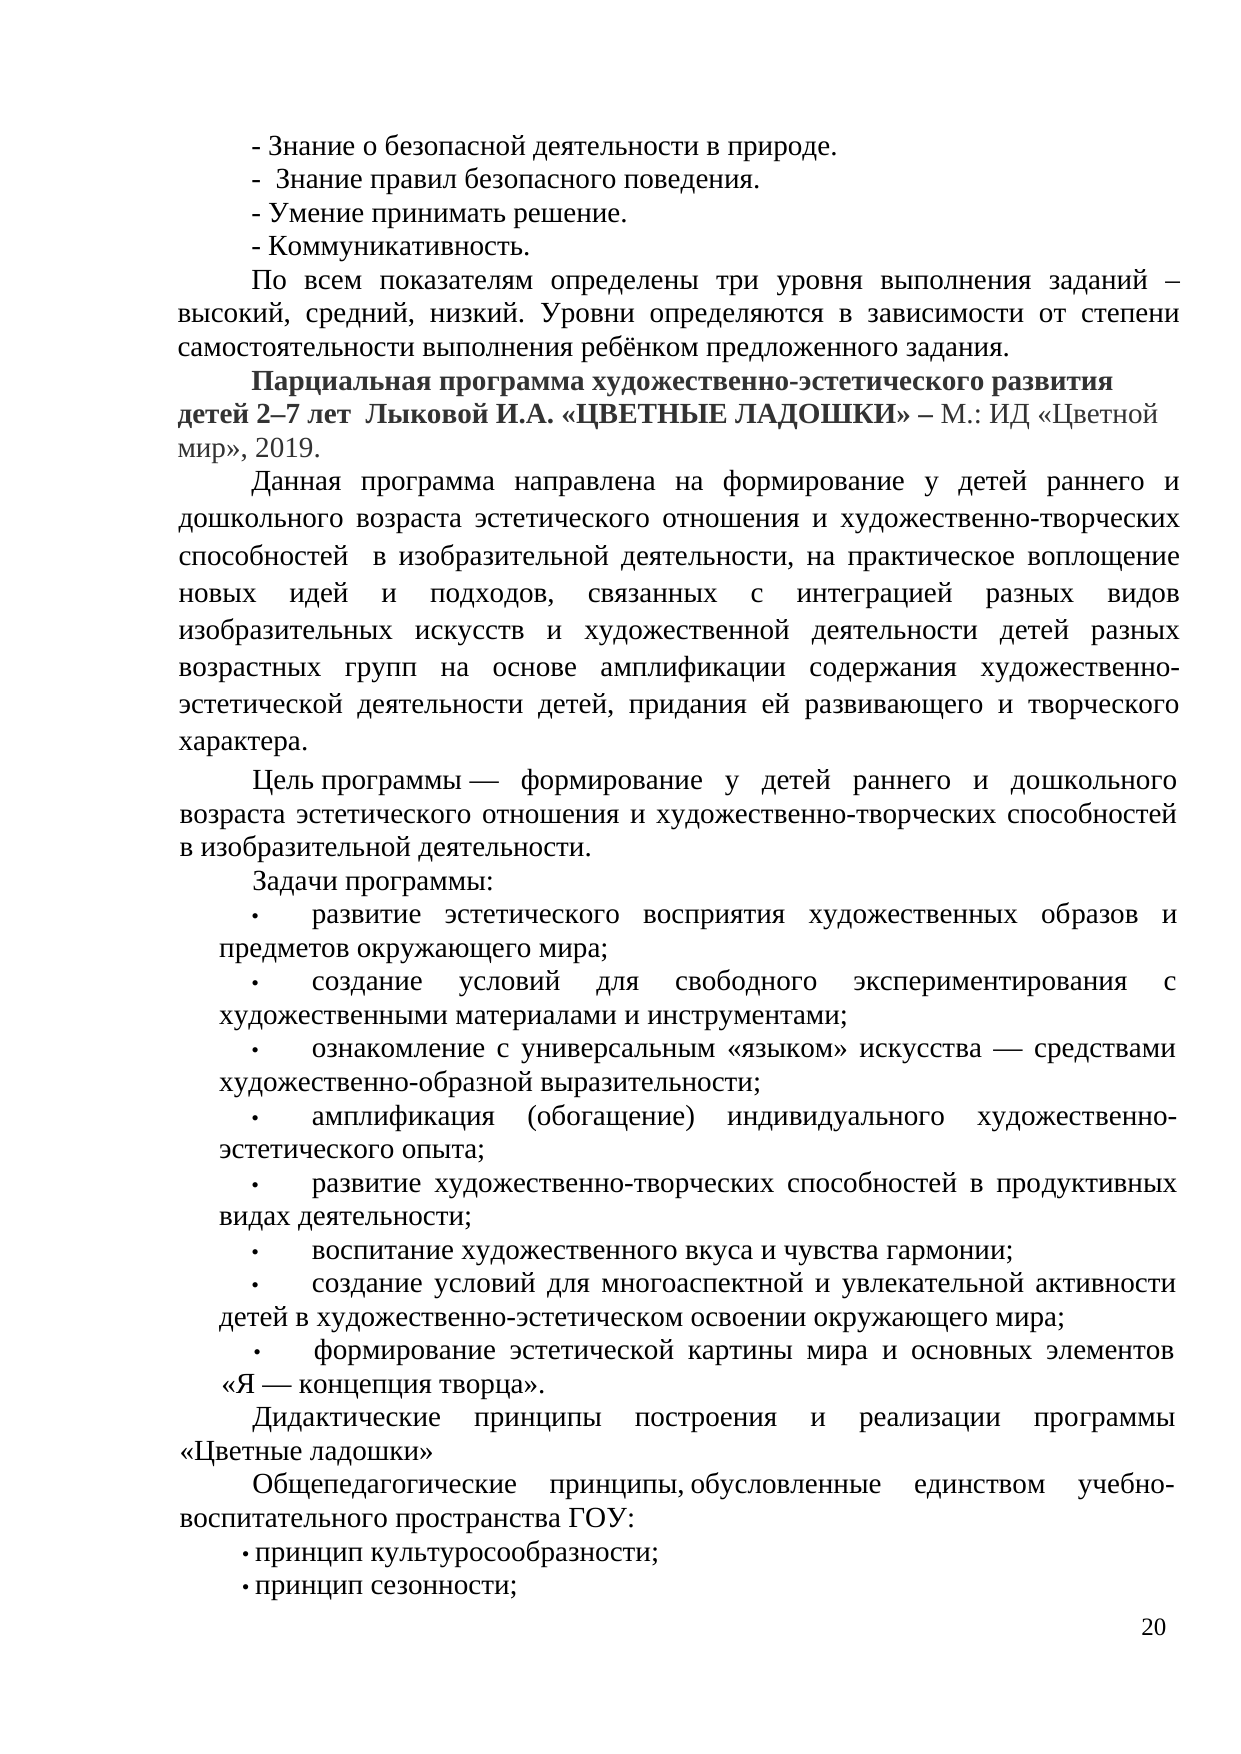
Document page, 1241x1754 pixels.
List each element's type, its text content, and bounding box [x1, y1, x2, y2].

text Парциальная программа художественно-эстетического развития детей 2–7 лет Лыковой И.А. «ЦВЕТНЫЕ ЛАДОШКИ» – М.: ИД «Цветной мир», 2019. [177, 363, 1181, 463]
text • развитие художественно-творческих способностей в продуктивных видах деятельности; [219, 1165, 1177, 1232]
text - Знание правил безопасного поведения. [178, 161, 1181, 195]
text Данная программа направлена на формирование у детей раннего и дошкольного возраста эстетического отношения и художественно-творческих способностей в изобразительной деятельности, на практическое воплощение новых идей и подходов, связанных с интеграцией разных видов изобразительных искусств и художественной деятельности детей разных возрастных групп на основе амплификации содержания художественно-эстетической деятельности детей, придания ей развивающего и творческого характера. [178, 463, 1181, 757]
text • формирование эстетической картины мира и основных элементов «Я — концепция творца». [221, 1332, 1175, 1399]
text - Умение принимать решение. [178, 195, 1181, 228]
text • развитие эстетического восприятия художественных образов и предметов окружающего мира; [219, 896, 1177, 963]
text Дидактические принципы построения и реализации программы «Цветные ладошки» [179, 1399, 1175, 1467]
text • создание условий для многоаспектной и увлекательной активности детей в художественно-эстетическом освоении окружающего мира; [219, 1265, 1177, 1332]
text • создание условий для свободного экспериментирования с художественными материалами и инструментами; [219, 963, 1177, 1031]
text Общепедагогические принципы, обусловленные единством учебно-воспитательного пространства ГОУ: [179, 1467, 1175, 1534]
text • принцип сезонности; [179, 1567, 1181, 1601]
text • амплификация (обогащение) индивидуального художественно-эстетического опыта; [219, 1098, 1177, 1165]
text - Знание о безопасной деятельности в природе. [178, 128, 1181, 161]
text • воспитание художественного вкуса и чувства гармонии; [219, 1232, 1181, 1265]
text По всем показателям определены три уровня выполнения заданий – высокий, средний, низкий. Уровни определяются в зависимости от степени самостоятельности выполнения ребёнком предложенного задания. [177, 262, 1181, 363]
text Цель программы — формирование у детей раннего и дошкольного возраста эстетического отношения и художественно-творческих способностей в изобразительной деятельности. [179, 762, 1177, 863]
text Задачи программы: [179, 863, 1181, 896]
text • принцип культуросообразности; [179, 1534, 1181, 1567]
text • ознакомление с универсальным «языком» искусства — средствами художественно-образной выразительности; [219, 1031, 1177, 1098]
text - Коммуникативность. [178, 228, 1181, 262]
